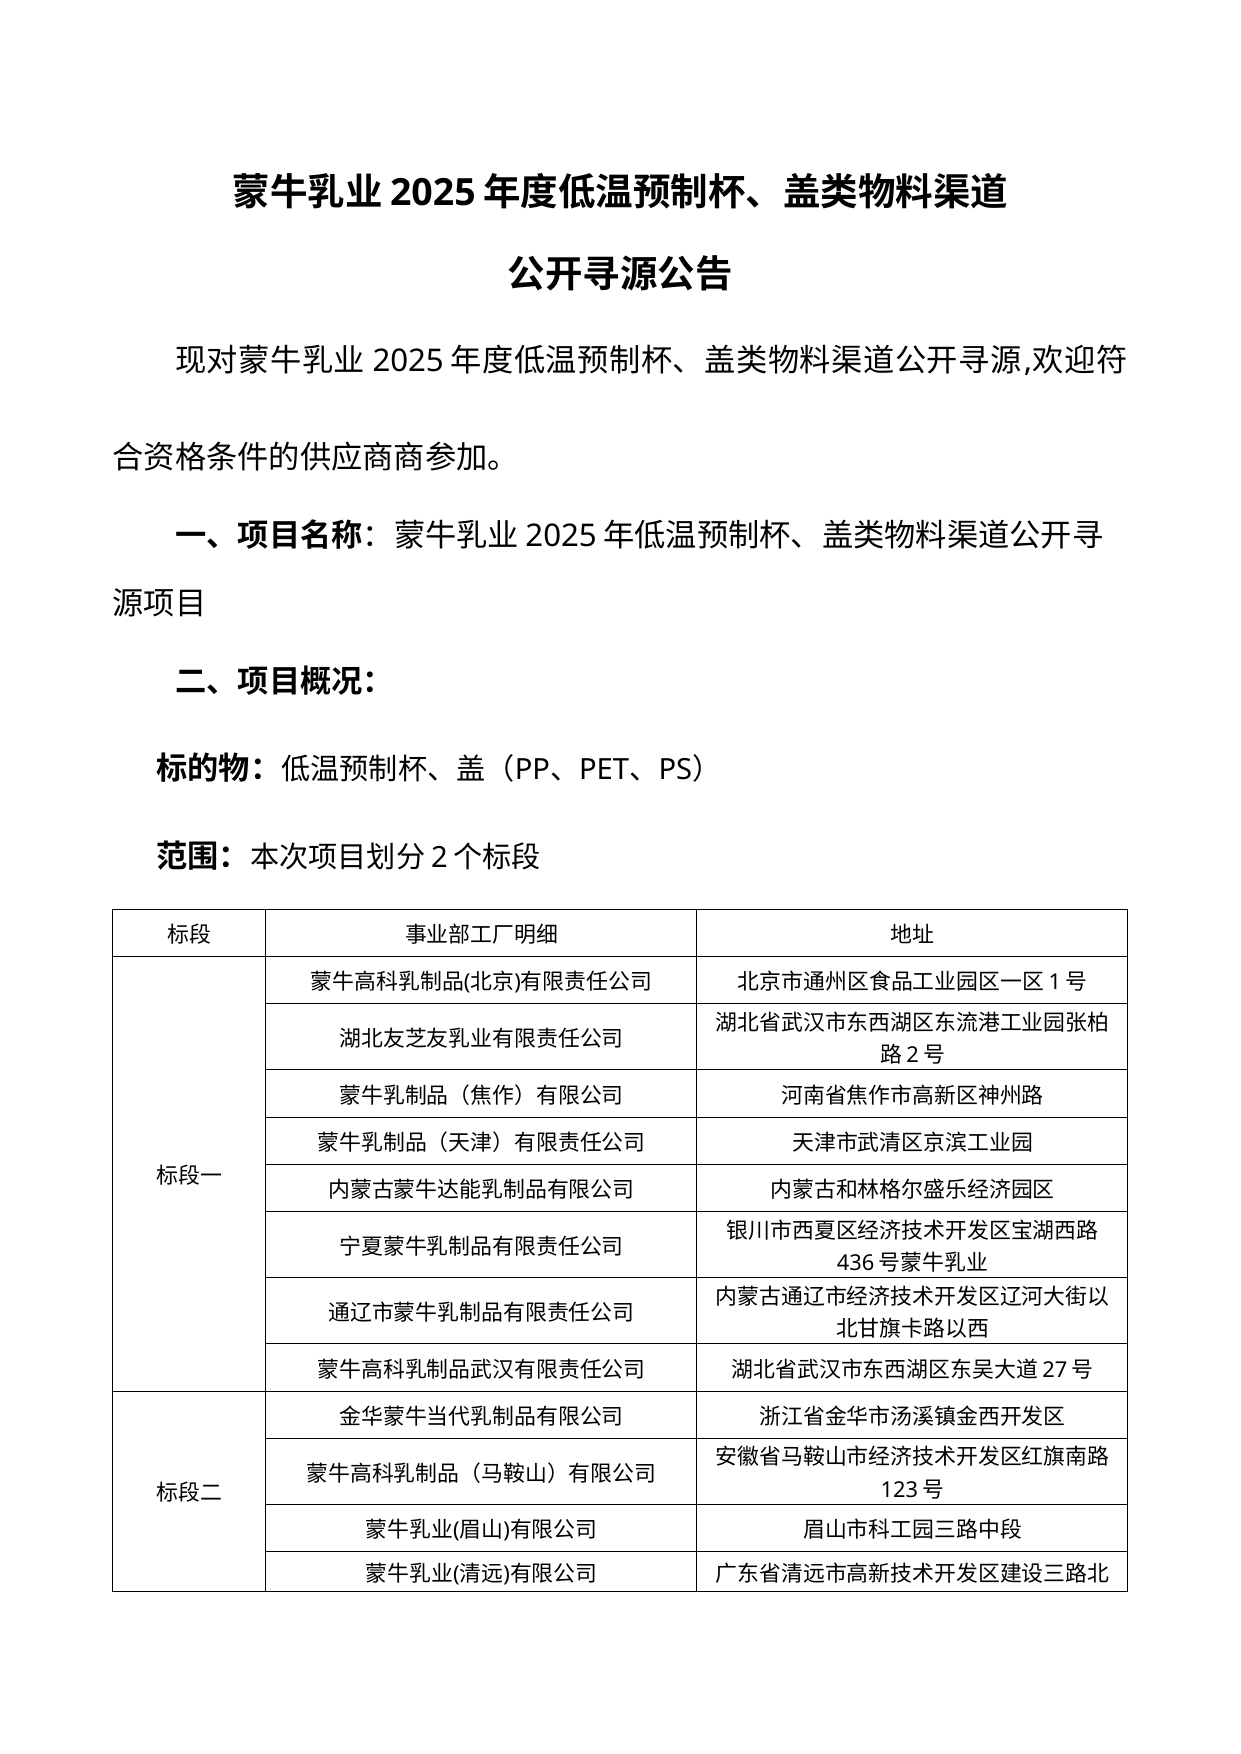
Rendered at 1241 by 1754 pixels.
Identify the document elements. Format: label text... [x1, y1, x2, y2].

text 二、项目概况： [112, 646, 1128, 711]
text 蒙牛乳业2025年度低温预制杯、盖类物料渠道 [112, 162, 1128, 216]
table_cell 浙江省金华市汤溪镇金西开发区 [697, 1392, 1127, 1438]
table_cell 银川市西夏区经济技术开发区宝湖西路436号蒙牛乳业 [697, 1212, 1127, 1277]
table_cell 眉山市科工园三路中段 [697, 1505, 1127, 1551]
table_cell 内蒙古蒙牛达能乳制品有限公司 [266, 1165, 696, 1211]
table_cell 天津市武清区京滨工业园 [697, 1118, 1127, 1164]
table_cell 蒙牛乳制品（天津）有限责任公司 [266, 1118, 696, 1164]
table_cell 河南省焦作市高新区神州路 [697, 1070, 1127, 1117]
table_cell 湖北友芝友乳业有限责任公司 [266, 1004, 696, 1069]
text 标的物：低温预制杯、盖（PP、PET、PS） [112, 733, 1128, 798]
table_cell 标段二 [113, 1392, 265, 1591]
table_cell 内蒙古通辽市经济技术开发区辽河大街以北甘旗卡路以西 [697, 1278, 1127, 1343]
table_cell 蒙牛乳制品（焦作）有限公司 [266, 1070, 696, 1117]
table_cell 北京市通州区食品工业园区一区1号 [697, 957, 1127, 1003]
text 一、项目名称：蒙牛乳业2025年低温预制杯、盖类物料渠道公开寻源项目 [112, 510, 1128, 623]
text 范围：本次项目划分2个标段 [112, 821, 1128, 886]
table_cell 蒙牛高科乳制品（马鞍山）有限公司 [266, 1439, 696, 1504]
table_cell 湖北省武汉市东西湖区东流港工业园张柏路2号 [697, 1004, 1127, 1069]
table_cell 蒙牛乳业(眉山)有限公司 [266, 1505, 696, 1551]
table_header 地址 [697, 910, 1127, 956]
table_cell 宁夏蒙牛乳制品有限责任公司 [266, 1212, 696, 1277]
table_cell 广东省清远市高新技术开发区建设三路北段 [697, 1552, 1127, 1591]
table_cell 安徽省马鞍山市经济技术开发区红旗南路123号 [697, 1439, 1127, 1504]
table_header 标段 [113, 910, 265, 956]
text 公开寻源公告 [112, 244, 1128, 298]
table_cell 通辽市蒙牛乳制品有限责任公司 [266, 1278, 696, 1343]
table_cell 湖北省武汉市东西湖区东吴大道27号 [697, 1344, 1127, 1391]
table_cell 蒙牛乳业(清远)有限公司 [266, 1552, 696, 1591]
table_header 事业部工厂明细 [266, 910, 696, 956]
table_cell 标段一 [113, 957, 265, 1391]
table_cell 蒙牛高科乳制品(北京)有限责任公司 [266, 957, 696, 1003]
text 现对蒙牛乳业2025年度低温预制杯、盖类物料渠道公开寻源,欢迎符合资格条件的供应商商参加。 [112, 325, 1128, 487]
table_cell 内蒙古和林格尔盛乐经济园区 [697, 1165, 1127, 1211]
table_cell 蒙牛高科乳制品武汉有限责任公司 [266, 1344, 696, 1391]
table_cell 金华蒙牛当代乳制品有限公司 [266, 1392, 696, 1438]
